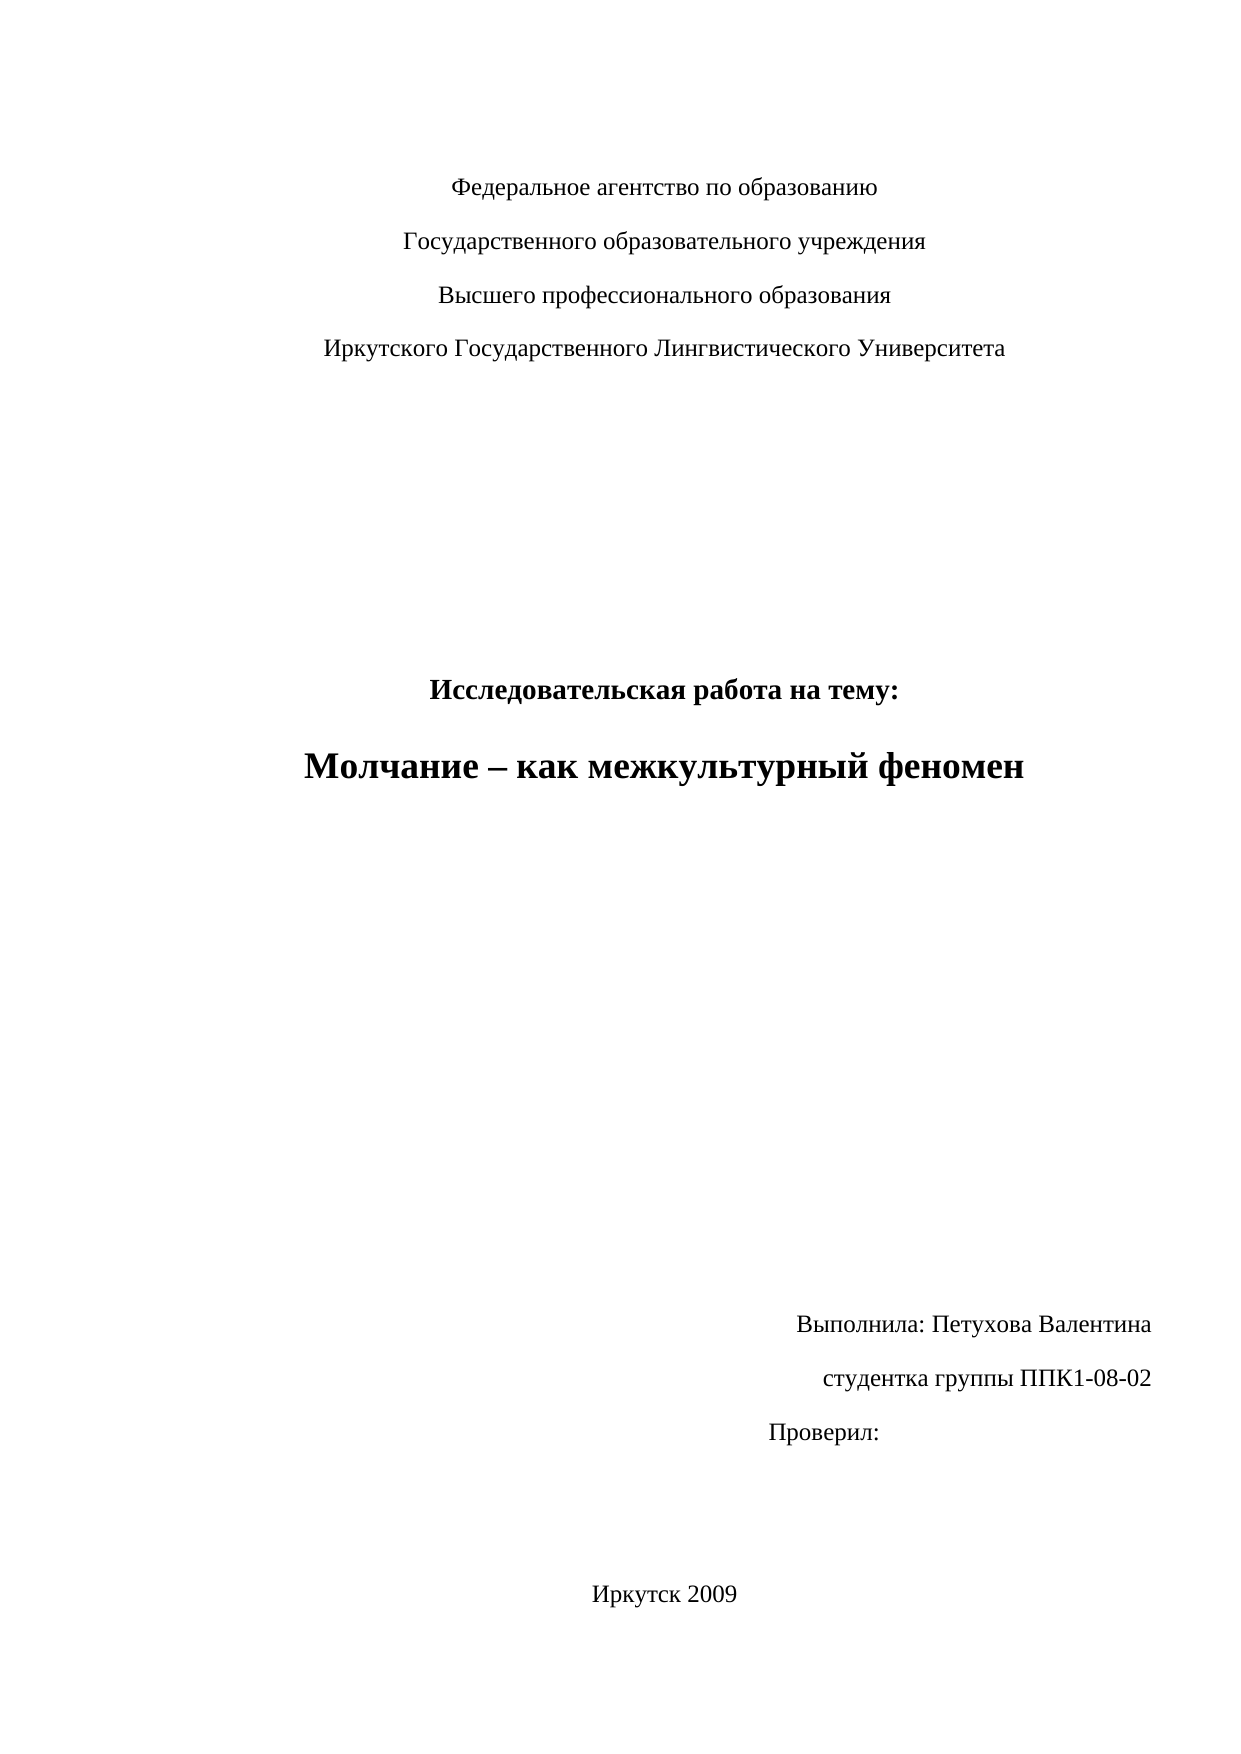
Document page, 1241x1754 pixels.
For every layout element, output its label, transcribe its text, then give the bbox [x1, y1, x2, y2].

text Исследовательская работа на тему: [177, 672, 1152, 706]
text Проверил: [177, 1417, 1152, 1446]
text Выполнила: Петухова Валентина [177, 1309, 1152, 1338]
text Федеральное агентство по образованию [177, 172, 1152, 201]
text Иркутского Государственного Лингвистического Университета [177, 333, 1152, 362]
text Молчание – как межкультурный феномен [177, 743, 1152, 786]
text Иркутск 2009 [177, 1579, 1152, 1607]
text студентка группы ППК1-08-02 [177, 1363, 1152, 1392]
text Государственного образовательного учреждения [177, 226, 1152, 254]
text Высшего профессионального образования [177, 280, 1152, 308]
